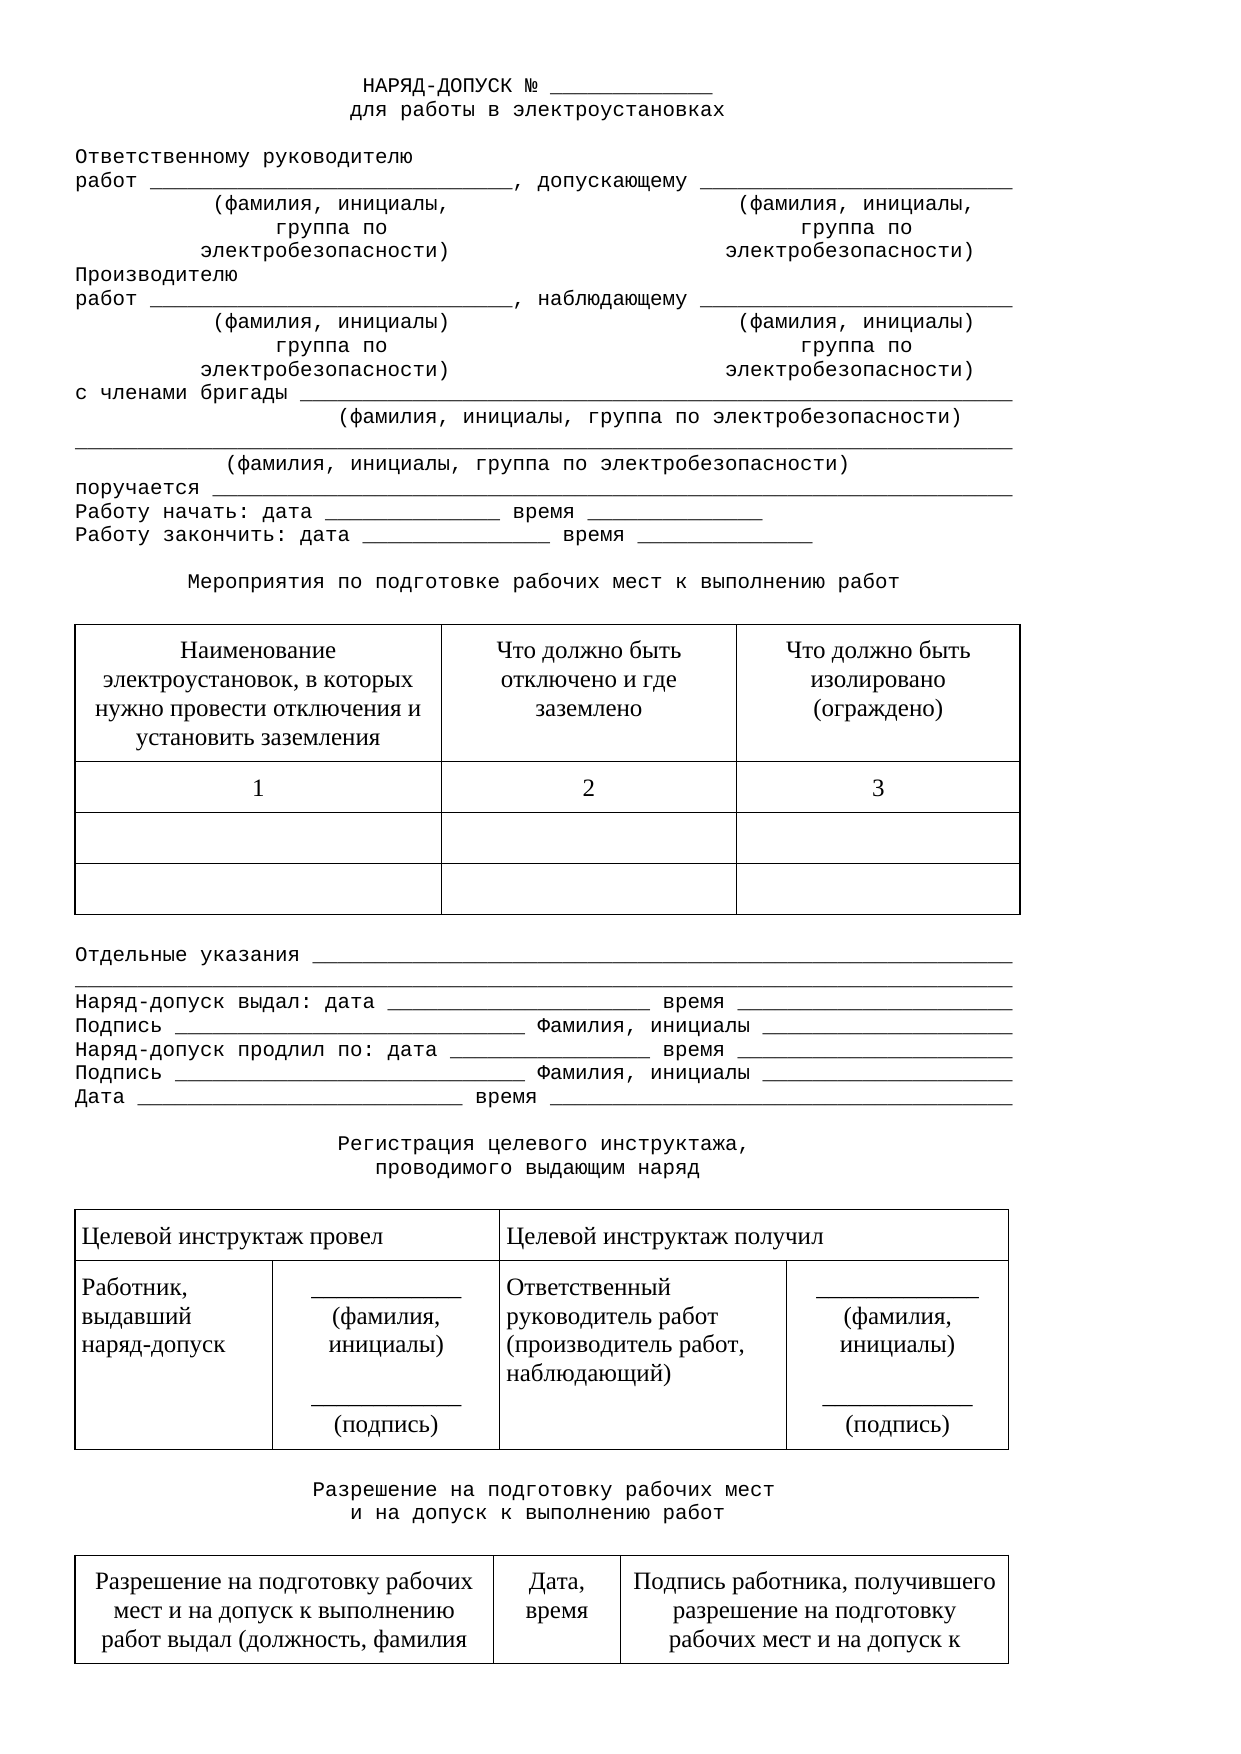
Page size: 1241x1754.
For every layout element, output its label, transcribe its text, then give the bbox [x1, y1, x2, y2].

table_cell 2 [442, 762, 736, 812]
table_cell _____________ (фамилия, инициалы) [787, 1261, 1008, 1369]
table_cell ____________ (подпись) [787, 1369, 1008, 1449]
text НАРЯД-ДОПУСК № _____________ [75, 75, 1165, 99]
text ___________________________________________________________________________ [75, 430, 1165, 453]
text работ _____________________________, наблюдающему _________________________ [75, 288, 1165, 311]
text электробезопасности) электробезопасности) [75, 241, 1165, 264]
table_header Дата, время [494, 1556, 620, 1663]
text для работы в электроустановках [75, 99, 1165, 122]
text Подпись ____________________________ Фамилия, инициалы ____________________ [75, 1015, 1165, 1039]
table_cell 3 [737, 762, 1019, 812]
table_cell Работник, выдавший наряд-допуск [76, 1261, 272, 1449]
text работ _____________________________, допускающему _________________________ [75, 169, 1165, 193]
text и на допуск к выполнению работ [75, 1502, 1165, 1526]
table_cell ____________ (фамилия, инициалы) [273, 1261, 499, 1369]
text электробезопасности) электробезопасности) [75, 359, 1165, 382]
text поручается ________________________________________________________________ [75, 477, 1165, 501]
text проводимого выдающим наряд [75, 1157, 1165, 1181]
text (фамилия, инициалы, группа по электробезопасности) [75, 406, 1165, 430]
text с членами бригады _________________________________________________________ [75, 382, 1165, 406]
table_cell 1 [76, 762, 441, 812]
table_cell [76, 813, 441, 863]
text Разрешение на подготовку рабочих мест [75, 1478, 1165, 1502]
text (фамилия, инициалы) (фамилия, инициалы) [75, 311, 1165, 335]
text группа по группа по [75, 217, 1165, 241]
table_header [621, 1556, 1008, 1663]
table_header Целевой инструктаж получил [500, 1210, 1008, 1260]
table_header Целевой инструктаж провел [76, 1210, 499, 1260]
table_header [76, 1556, 493, 1663]
table_header Что должно быть отключено и где заземлено [442, 625, 736, 761]
table_header Что должно быть изолировано (ограждено) [737, 625, 1019, 761]
text Дата __________________________ время _____________________________________ [75, 1086, 1165, 1110]
text Мероприятия по подготовке рабочих мест к выполнению работ [75, 572, 1165, 595]
text Наряд-допуск выдал: дата _____________________ время ______________________ [75, 991, 1165, 1015]
text Подпись ____________________________ Фамилия, инициалы ____________________ [75, 1062, 1165, 1086]
text Ответственному руководителю [75, 146, 1165, 169]
table_cell [737, 813, 1019, 863]
text Наряд-допуск продлил по: дата ________________ время ______________________ [75, 1039, 1165, 1062]
table_cell [442, 864, 736, 914]
text ___________________________________________________________________________ [75, 968, 1165, 991]
text Работу закончить: дата _______________ время ______________ [75, 524, 1165, 548]
table_cell ____________ (подпись) [273, 1369, 499, 1449]
text Отдельные указания ________________________________________________________ [75, 944, 1165, 968]
table_cell [737, 864, 1019, 914]
text Производителю [75, 264, 1165, 288]
table_cell Ответственный руководитель работ (производитель работ, наблюдающий) [500, 1261, 786, 1449]
text (фамилия, инициалы, группа по электробезопасности) [75, 453, 1165, 477]
text Работу начать: дата ______________ время ______________ [75, 501, 1165, 524]
text группа по группа по [75, 335, 1165, 359]
table_cell [76, 864, 441, 914]
text Регистрация целевого инструктажа, [75, 1133, 1165, 1157]
text (фамилия, инициалы, (фамилия, инициалы, [75, 193, 1165, 217]
table_cell [442, 813, 736, 863]
table_header Наименование электроустановок, в которых нужно провести отключения и установить заземления [76, 625, 441, 761]
